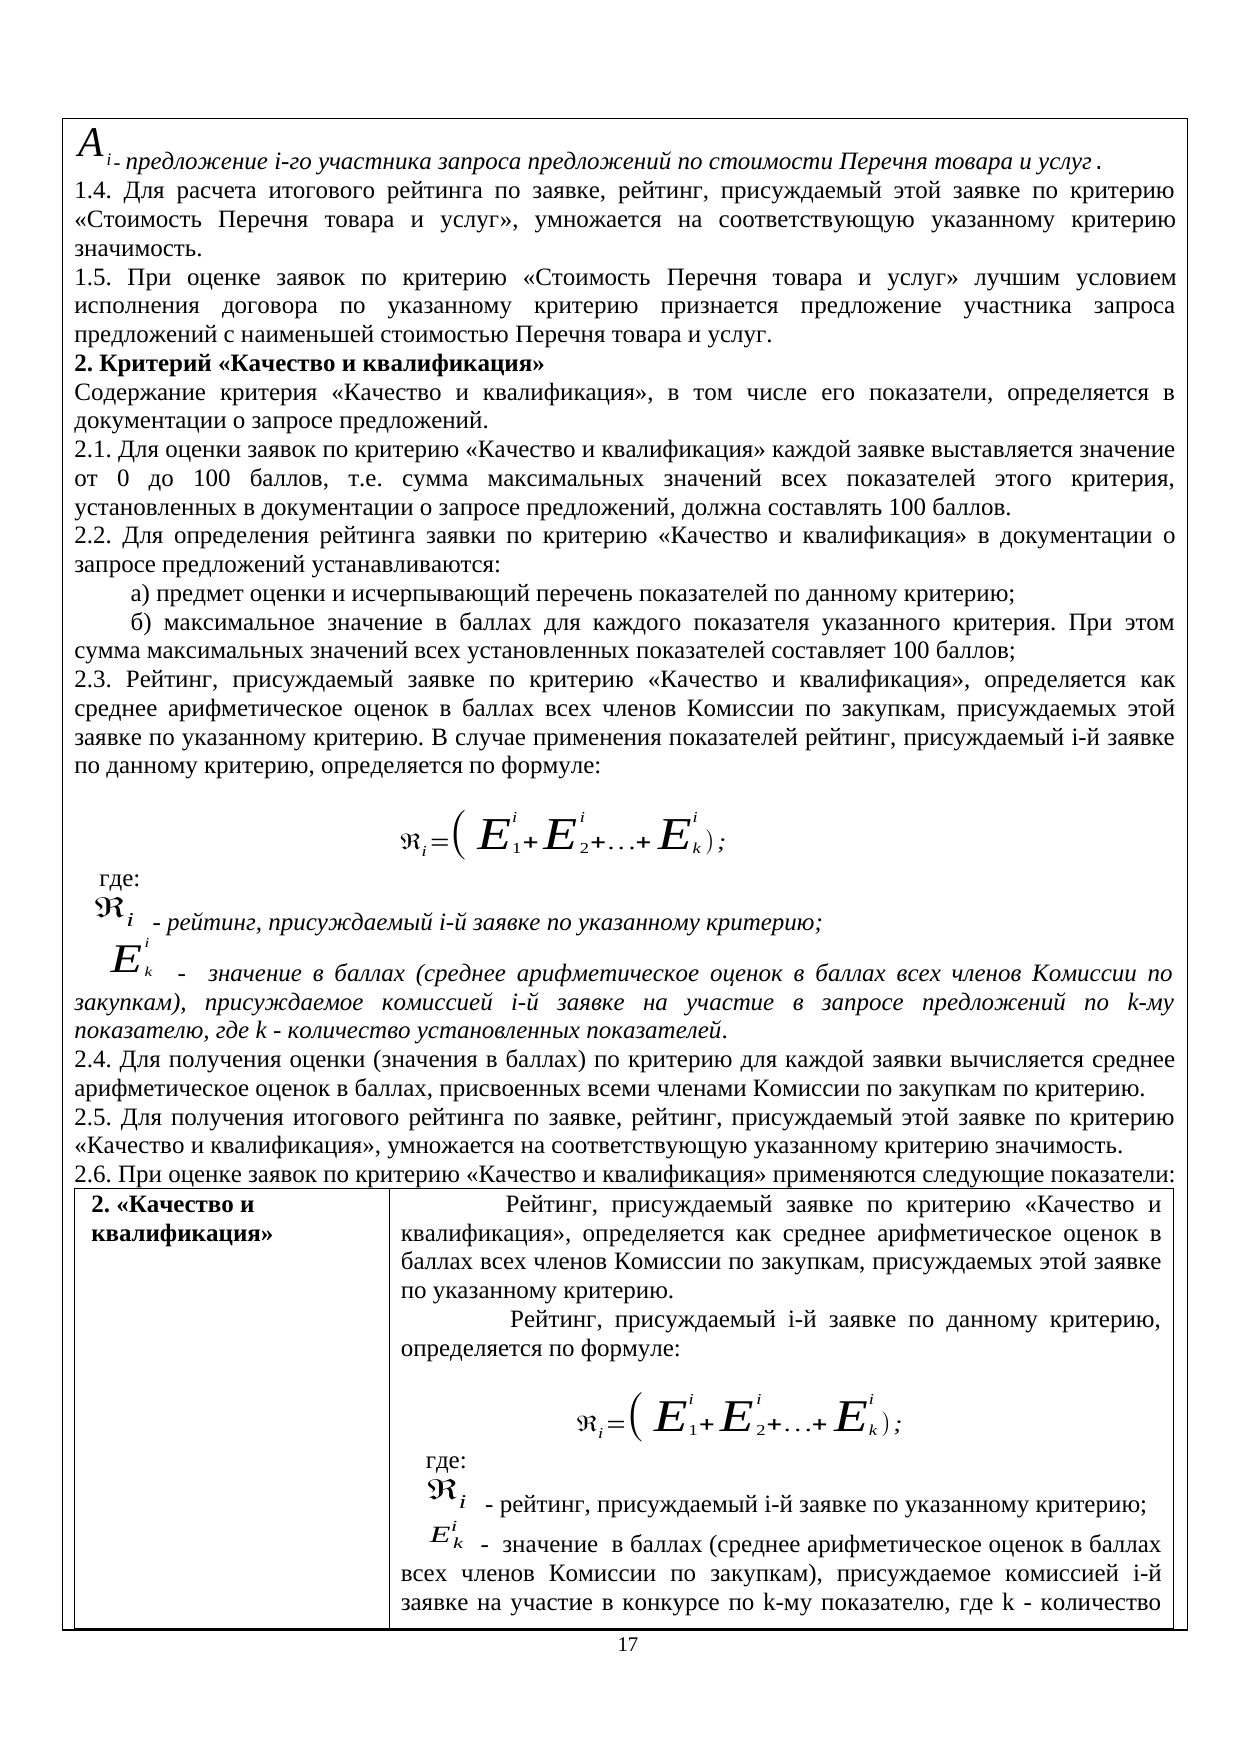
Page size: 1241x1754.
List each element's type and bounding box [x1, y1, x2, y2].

table_cell [63, 119, 1187, 1629]
